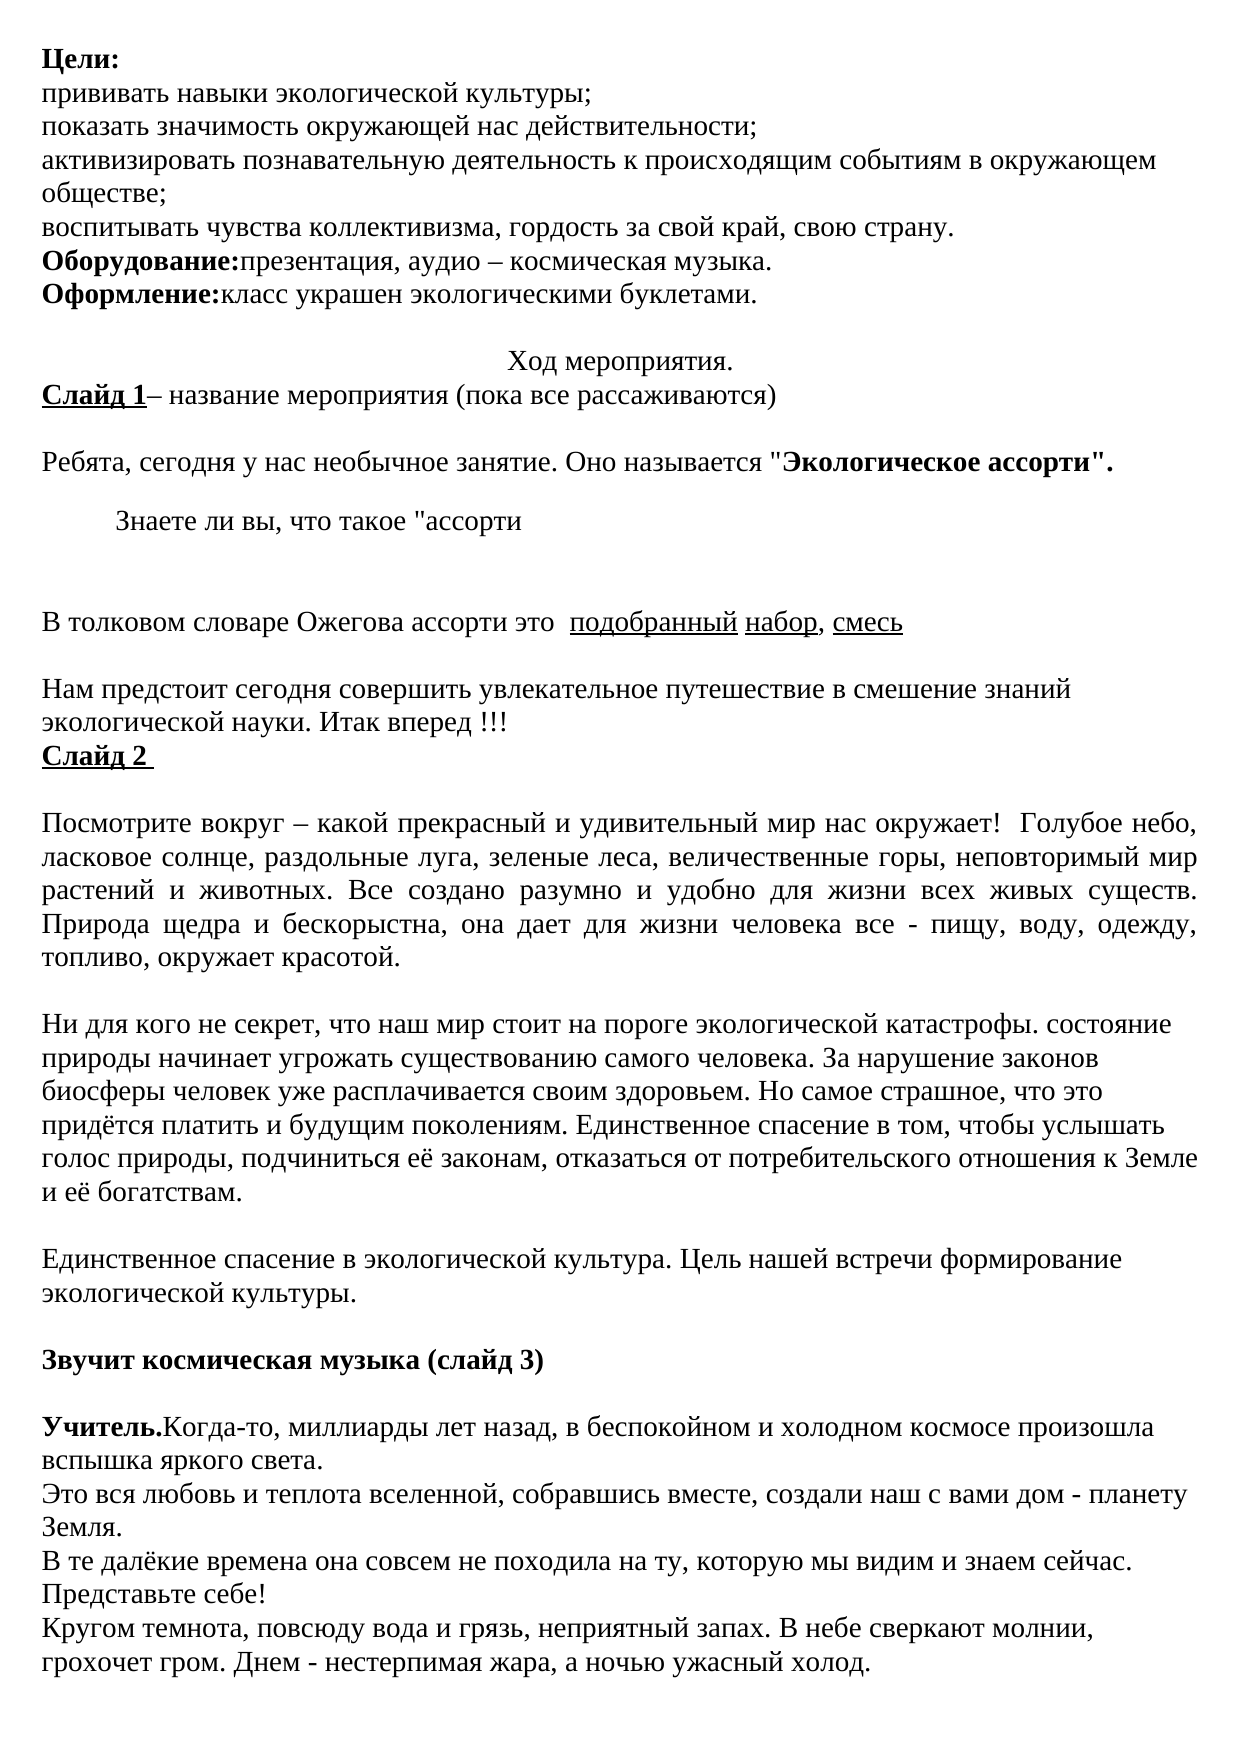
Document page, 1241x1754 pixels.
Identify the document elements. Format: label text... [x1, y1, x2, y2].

text Слайд 1– название мероприятия (пока все рассаживаются) [41, 377, 1199, 410]
text Представьте себе! [41, 1577, 1199, 1610]
text Нам предстоит сегодня совершить увлекательное путешествие в смешение знаний экологической науки. Итак вперед !!! [41, 671, 1199, 738]
text Слайд 2 [41, 738, 1199, 772]
text показать значимость окружающей нас действительности; [41, 108, 1199, 142]
text Это вся любовь и теплота вселенной, собравшись вместе, создали наш с вами дом - планету Земля. [41, 1476, 1199, 1543]
text прививать навыки экологической культуры; [41, 75, 1199, 108]
list Посмотрите вокруг – какой прекрасный и удивительный мир нас окружает! Голубое небо, ласковое солнце, раздольные луга, зеленые леса, величественные горы, неповторимый мир растений и животных. Все создано разумно и удобно для жизни всех живых существ. Природа щедра и бескорыстна, она дает для жизни человека все - пищу, воду, одежду, топливо, окружает красотой. [41, 805, 1199, 973]
text В толковом словаре Ожегова ассорти это подобранный набор, смесь [562, 604, 1199, 637]
text Ни для кого не секрет, что наш мир стоит на пороге экологической катастрофы. состояние природы начинает угрожать существованию самого человека. За нарушение законов биосферы человек уже расплачивается своим здоровьем. Но самое страшное, что это придётся платить и будущим поколениям. Единственное спасение в том, чтобы услышать голос природы, подчиниться её законам, отказаться от потребительского отношения к Земле и её богатствам. Единственное спасение в экологической культура. Цель нашей встречи формирование экологической культуры. [41, 1006, 1199, 1308]
text Учитель.Когда-то, миллиарды лет назад, в беспокойном и холодном космосе произошла вспышка яркого света. [41, 1409, 1199, 1476]
text Знаете ли вы, что такое "ассорти [41, 503, 1199, 537]
text Кругом темнота, повсюду вода и грязь, неприятный запах. В небе сверкают молнии, грохочет гром. Днем - нестерпимая жара, а ночью ужасный холод. [41, 1610, 1199, 1677]
text воспитывать чувства коллективизма, гордость за свой край, свою страну. [41, 209, 1199, 243]
text Звучит космическая музыка (слайд 3) [41, 1342, 1199, 1375]
text Цели: [41, 41, 1199, 75]
text активизировать познавательную деятельность к происходящим событиям в окружающем обществе; [41, 142, 1199, 209]
text Оборудование:презентация, аудио – космическая музыка. [41, 243, 1199, 276]
text Ход мероприятия. [41, 343, 1199, 377]
text В те далёкие времена она совсем не походила на ту, которую мы видим и знаем сейчас. [41, 1543, 1199, 1577]
text Оформление:класс украшен экологическими буклетами. [41, 276, 1199, 310]
text Ребята, сегодня у нас необычное занятие. Оно называется "Экологическое ассорти". [41, 444, 1199, 477]
